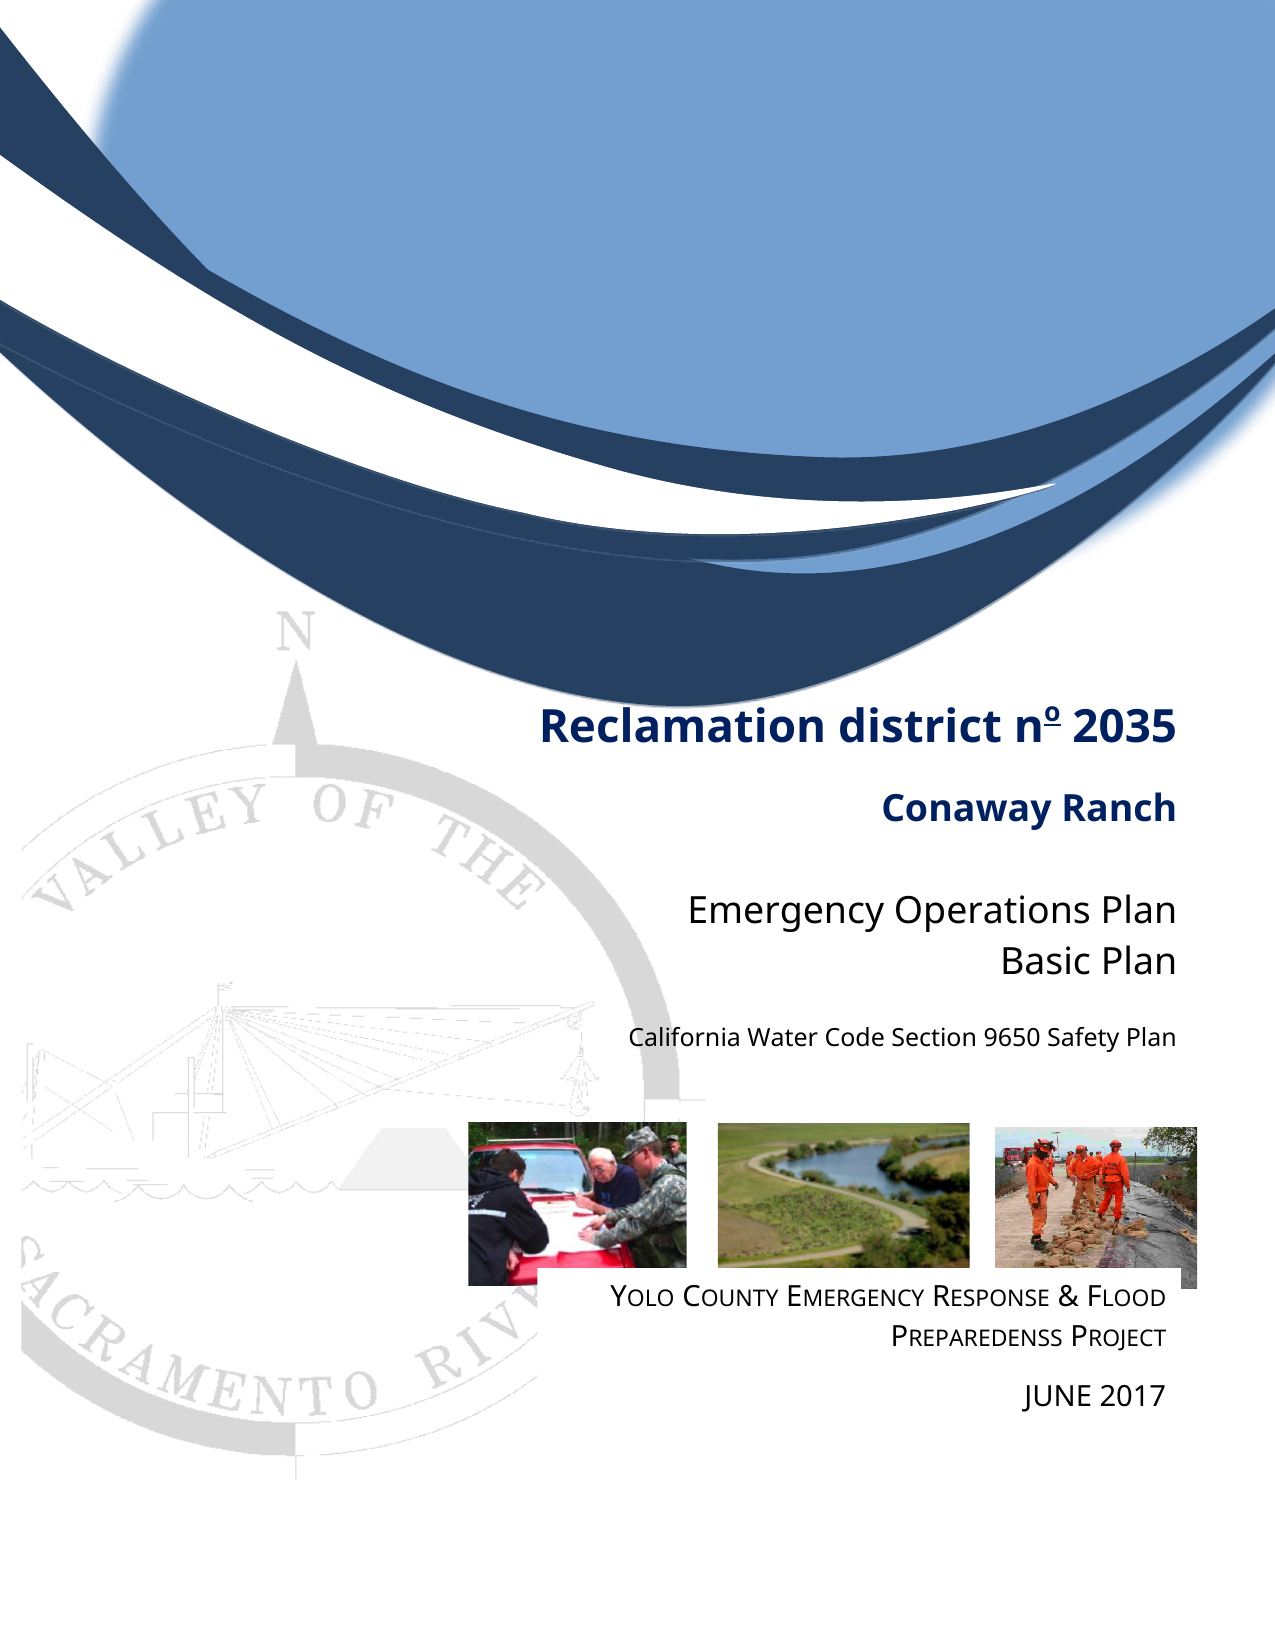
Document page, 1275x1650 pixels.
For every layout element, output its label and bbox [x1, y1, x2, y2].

picture [993, 1127, 1197, 1287]
picture [467, 1122, 687, 1286]
